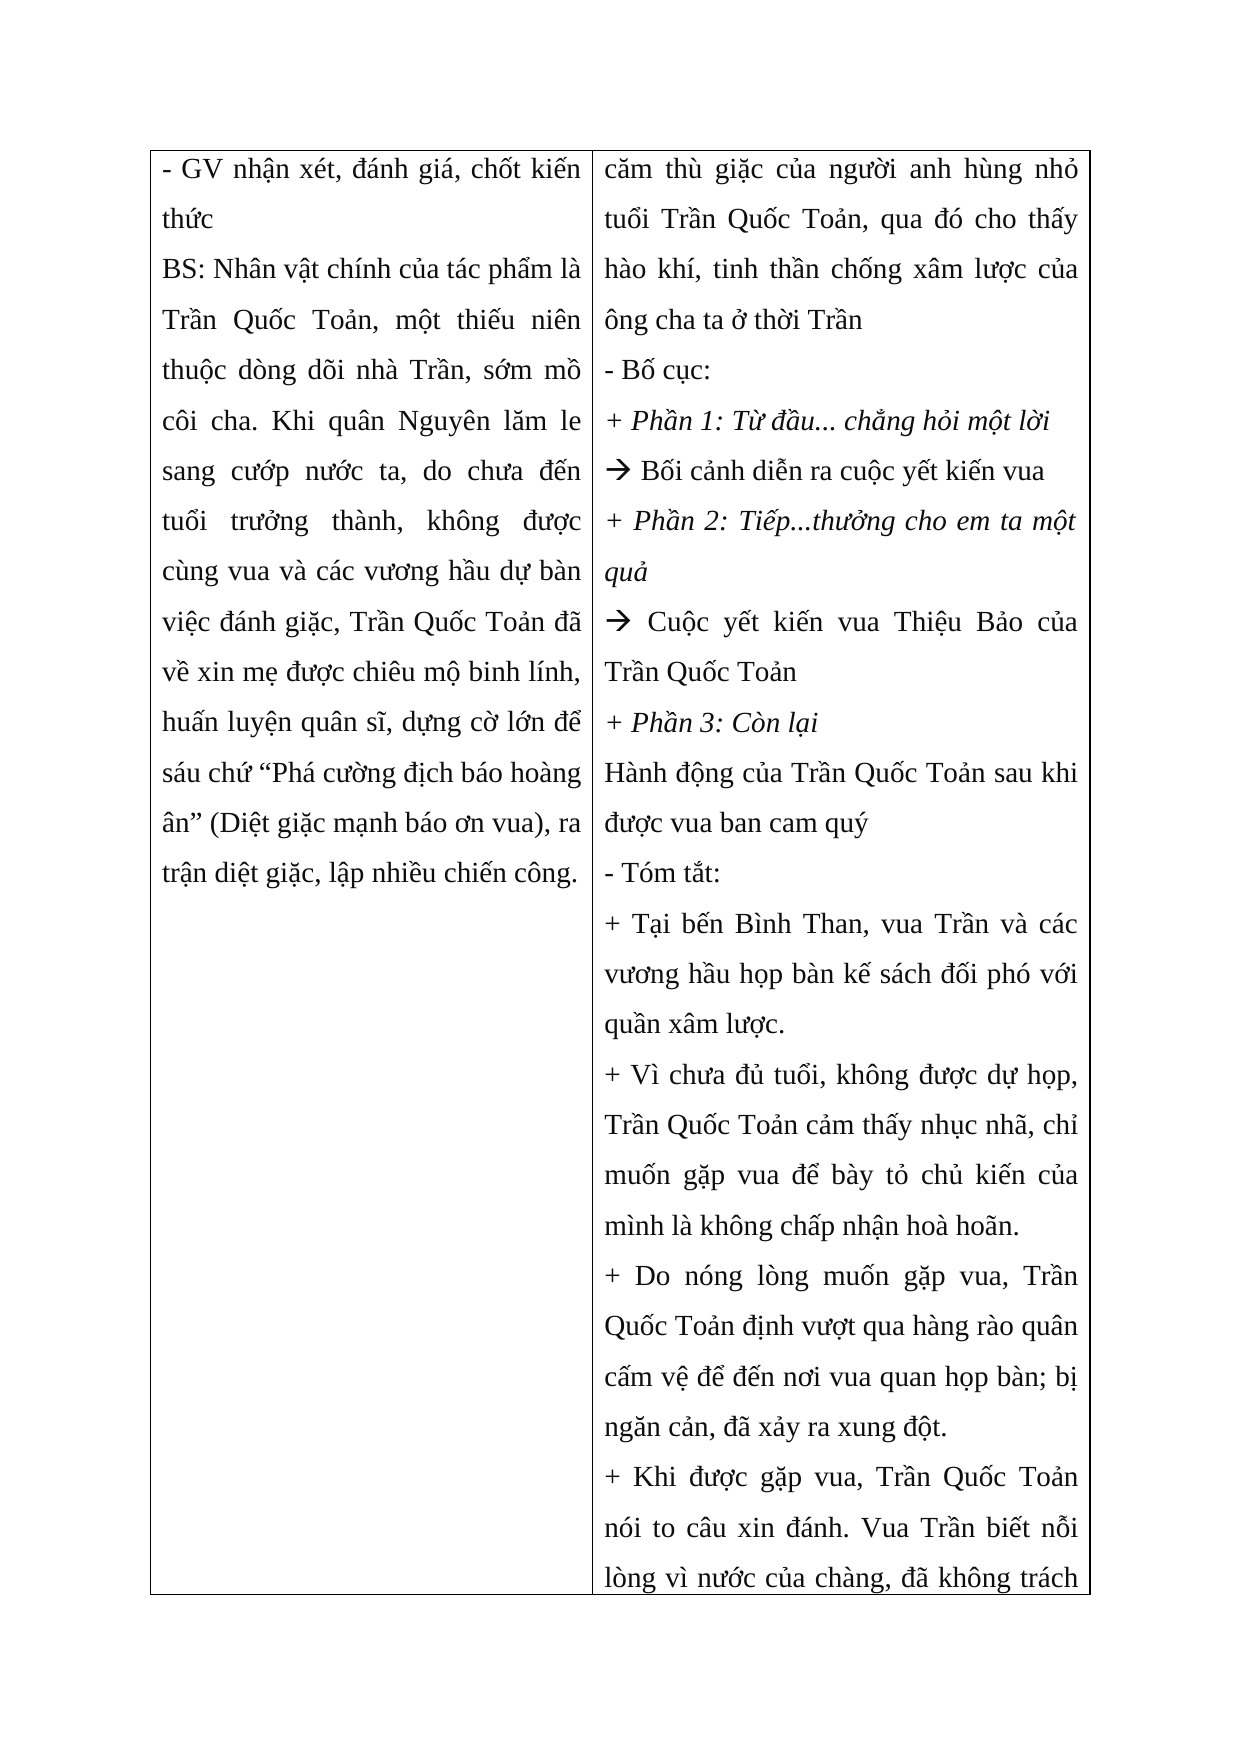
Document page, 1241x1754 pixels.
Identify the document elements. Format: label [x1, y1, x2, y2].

table_cell [151, 151, 592, 1593]
table_cell [593, 151, 1089, 1593]
